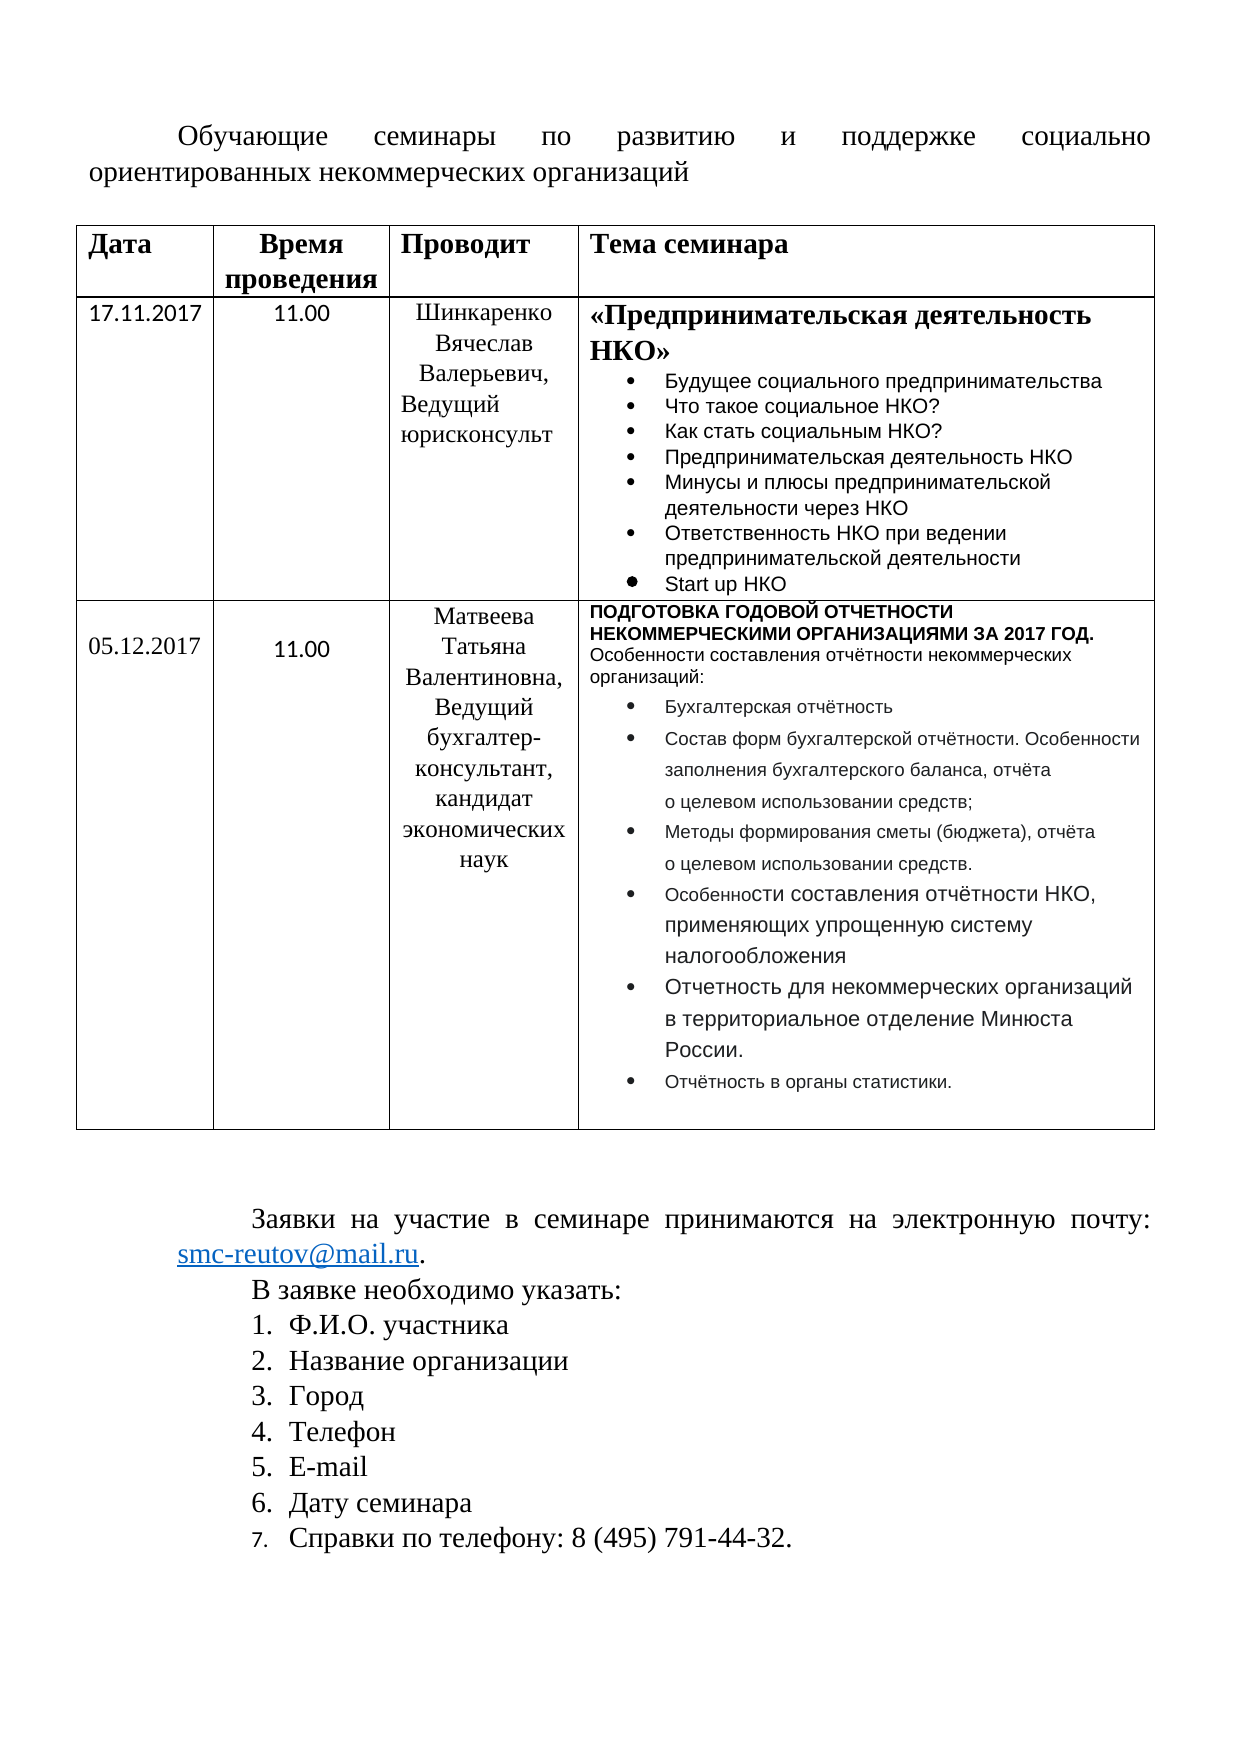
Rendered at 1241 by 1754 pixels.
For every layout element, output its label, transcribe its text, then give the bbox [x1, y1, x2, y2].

text Обучающие семинары по развитию и поддержке социально ориентированных некоммерческих организаций [88, 118, 1152, 187]
table_cell 17.11.2017 [77, 298, 213, 600]
list E-mail [251, 1449, 1152, 1483]
list Справки по телефону: 8 (495) 791-44-32. [251, 1521, 1152, 1554]
list Название организации [251, 1343, 1152, 1376]
text Заявки на участие в семинаре принимаются на электронную почту: smc-reutov@mail.ru. [177, 1201, 1152, 1270]
list Город [251, 1378, 1152, 1412]
table_cell ПОДГОТОВКА ГОДОВОЙ ОТЧЕТНОСТИ НЕКОММЕРЧЕСКИМИ ОРГАНИЗАЦИЯМИ ЗА 2017 ГОД. Особенности составления отчётности некоммерческих организаций: Бухгалтерская отчётность Состав форм бухгалтерской отчётности. Особенности заполнения бухгалтерского баланса, отчёта о целевом использовании средств; Методы формирования сметы (бюджета), отчёта о целевом использовании средств. Особенности составления отчётности НКО, применяющих упрощенную систему налогообложения Отчетность для некоммерческих организаций в территориальное отделение Минюста России. Отчётность в органы статистики. [579, 601, 1154, 1129]
table_header Проводит [390, 226, 578, 296]
table_cell Матвеева Татьяна Валентиновна, Ведущий бухгалтер-консультант, кандидат экономических наук [390, 601, 578, 1129]
table_cell «Предпринимательская деятельность НКО» Будущее социального предпринимательства Что такое социальное НКО? Как стать социальным НКО? Предпринимательская деятельность НКО Минусы и плюсы предпринимательской деятельности через НКО Ответственность НКО при ведении предпринимательской деятельности Start up НКО [579, 298, 1154, 600]
table_header Тема семинара [579, 226, 1154, 296]
list Ф.И.О. участника [251, 1307, 1152, 1341]
table_cell 11.00 [214, 601, 389, 1129]
list Дату семинара [251, 1485, 1152, 1518]
table_header Дата [77, 226, 213, 296]
list Телефон [251, 1414, 1152, 1447]
table_cell 05.12.2017 [77, 601, 213, 1129]
table_header Время проведения [214, 226, 389, 296]
table_cell 11.00 [214, 298, 389, 600]
text В заявке необходимо указать: [177, 1272, 1152, 1305]
table_cell Шинкаренко Вячеслав Валерьевич, Ведущий юрисконсульт [390, 298, 578, 600]
